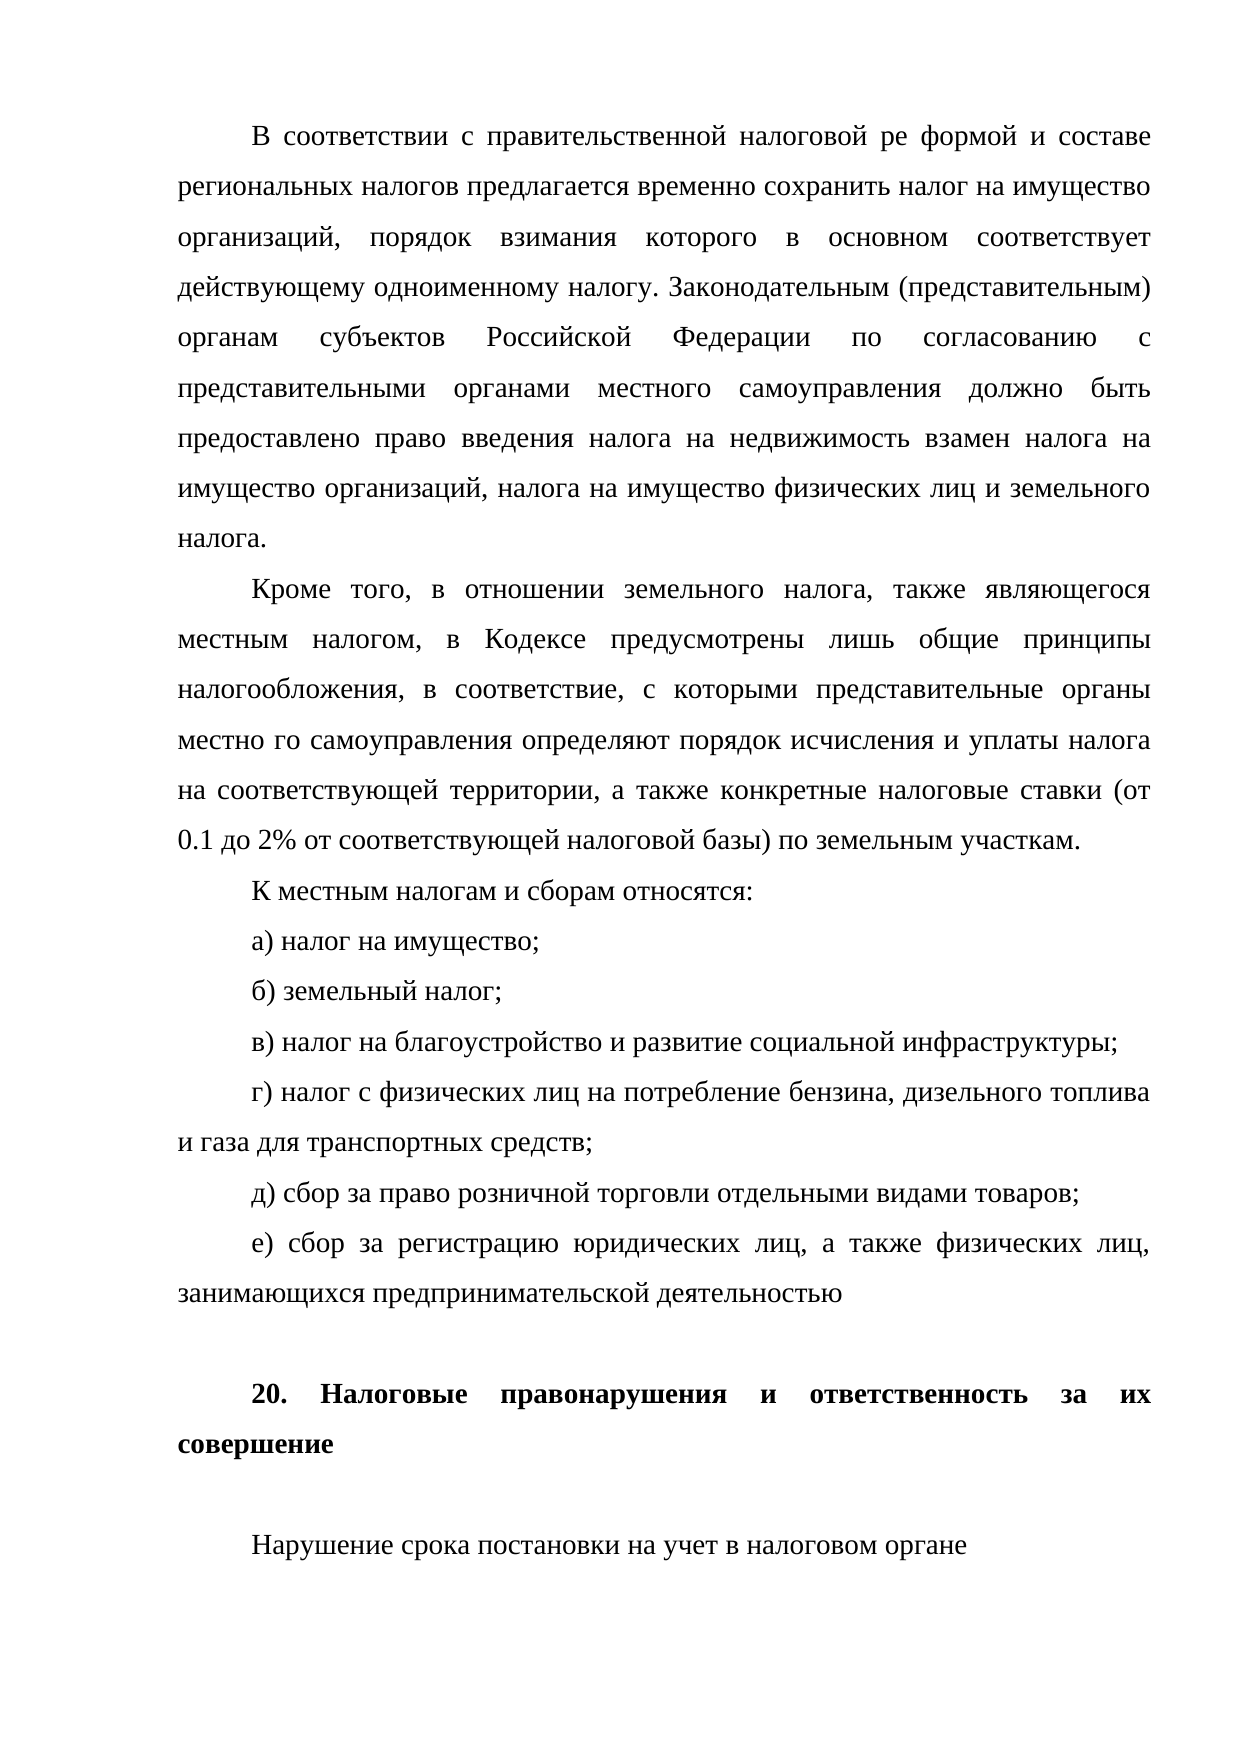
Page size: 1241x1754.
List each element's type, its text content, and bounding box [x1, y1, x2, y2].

text К местным налогам и сборам относятся: [177, 873, 1152, 906]
text Кроме того, в отношении земельного налога, также являющегося местным налогом, в Кодексе предусмотрены лишь общие принципы налогообложения, в соответствие, с которыми представительные органы местно го самоуправления определяют порядок исчисления и уплаты налога на соответствующей территории, а также конкретные налоговые ставки (от 0.1 до 2% от соответствующей налоговой базы) по земельным участкам. [177, 571, 1152, 856]
text б) земельный налог; [177, 973, 1152, 1007]
text В соответствии с правительственной налоговой ре формой и составе региональных налогов предлагается временно сохранить налог на имущество организаций, порядок взимания которого в основном соответствует действующему одноименному налогу. Законодательным (представительным) органам субъектов Российской Федерации по согласованию с представительными органами местного самоуправления должно быть предоставлено право введения налога на недвижимость взамен налога на имущество организаций, налога на имущество физических лиц и земельного налога. [177, 118, 1152, 554]
text д) сбор за право розничной торговли отдельными видами товаров; [177, 1175, 1152, 1208]
text в) налог на благоустройство и развитие социальной инфраструктуры; [177, 1024, 1152, 1057]
text Нарушение срока постановки на учет в налоговом органе [177, 1527, 1152, 1560]
text а) налог на имущество; [177, 923, 1152, 957]
text 20. Налоговые правонарушения и ответственность за их совершение [177, 1376, 1152, 1460]
text г) налог с физических лиц на потребление бензина, дизельного топлива и газа для транспортных средств; [177, 1074, 1152, 1158]
text е) сбор за регистрацию юридических лиц, а также физических лиц, занимающихся предпринимательской деятельностью [177, 1225, 1152, 1309]
